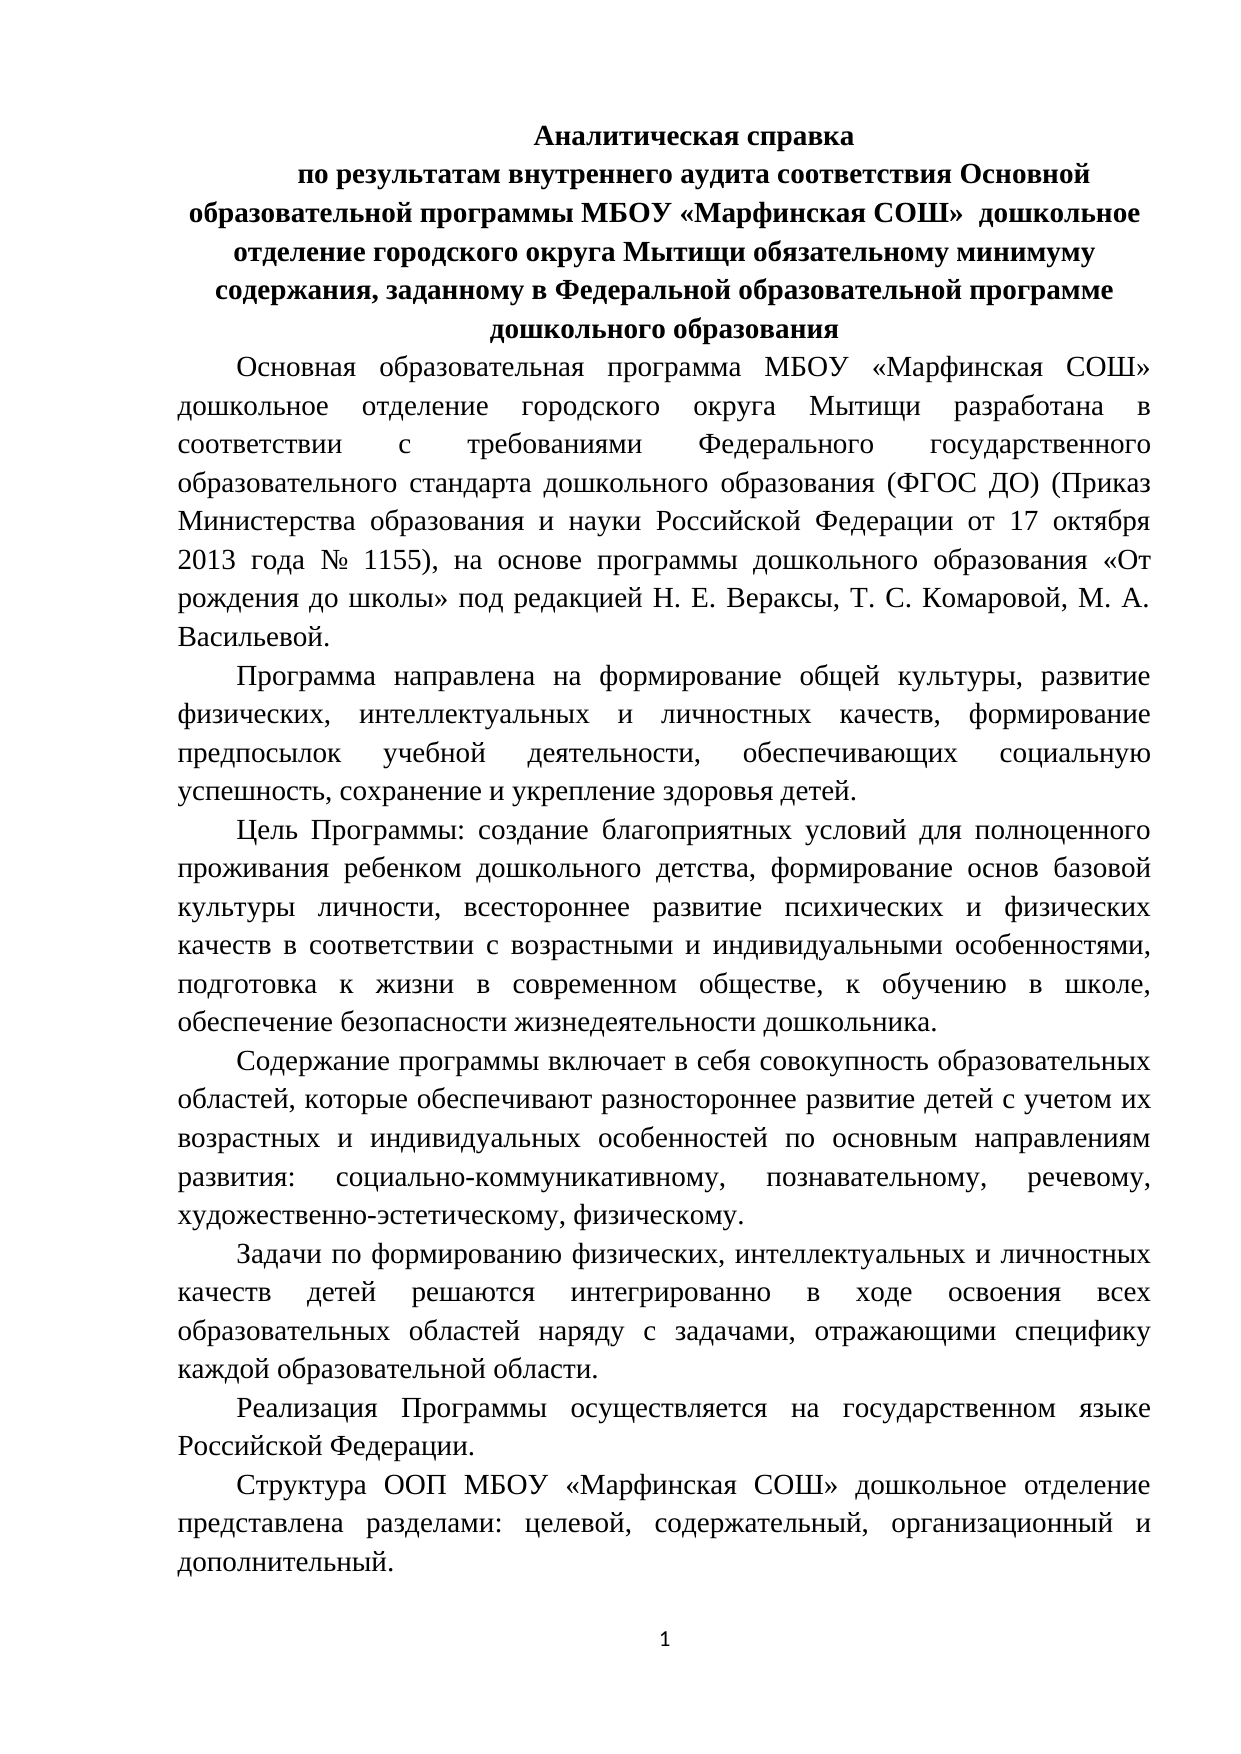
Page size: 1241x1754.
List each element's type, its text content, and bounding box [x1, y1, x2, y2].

text по результатам внутреннего аудита соответствия Основной образовательной программы МБОУ «Марфинская СОШ» дошкольное отделение городского округа Мытищи обязательному минимуму содержания, заданному в Федеральной образовательной программе дошкольного образования [177, 157, 1152, 344]
text Структура ООП МБОУ «Марфинская СОШ» дошкольное отделение представлена разделами: целевой, содержательный, организационный и дополнительный. [177, 1467, 1152, 1578]
text Содержание программы включает в себя совокупность образовательных областей, которые обеспечивают разностороннее развитие детей с учетом их возрастных и индивидуальных особенностей по основным направлениям развития: социально-коммуникативному, познавательному, речевому, художественно-эстетическому, физическому. [177, 1043, 1152, 1231]
text Основная образовательная программа МБОУ «Марфинская СОШ» дошкольное отделение городского округа Мытищи разработана в соответствии с требованиями Федерального государственного образовательного стандарта дошкольного образования (ФГОС ДО) (Приказ Министерства образования и науки Российской Федерации от 17 октября 2013 года № 1155), на основе программы дошкольного образования «От рождения до школы» под редакцией Н. Е. Вераксы, Т. С. Комаровой, М. А. Васильевой. [177, 349, 1152, 653]
text Реализация Программы осуществляется на государственном языке Российской Федерации. [177, 1390, 1152, 1462]
text Аналитическая справка [177, 118, 1152, 152]
text Программа направлена на формирование общей культуры, развитие физических, интеллектуальных и личностных качеств, формирование предпосылок учебной деятельности, обеспечивающих социальную успешность, сохранение и укрепление здоровья детей. [177, 658, 1152, 807]
text Цель Программы: создание благоприятных условий для полноценного проживания ребенком дошкольного детства, формирование основ базовой культуры личности, всестороннее развитие психических и физических качеств в соответствии с возрастными и индивидуальными особенностями, подготовка к жизни в современном обществе, к обучению в школе, обеспечение безопасности жизнедеятельности дошкольника. [177, 812, 1152, 1038]
text Задачи по формированию физических, интеллектуальных и личностных качеств детей решаются интегрированно в ходе освоения всех образовательных областей наряду с задачами, отражающими специфику каждой образовательной области. [177, 1236, 1152, 1385]
